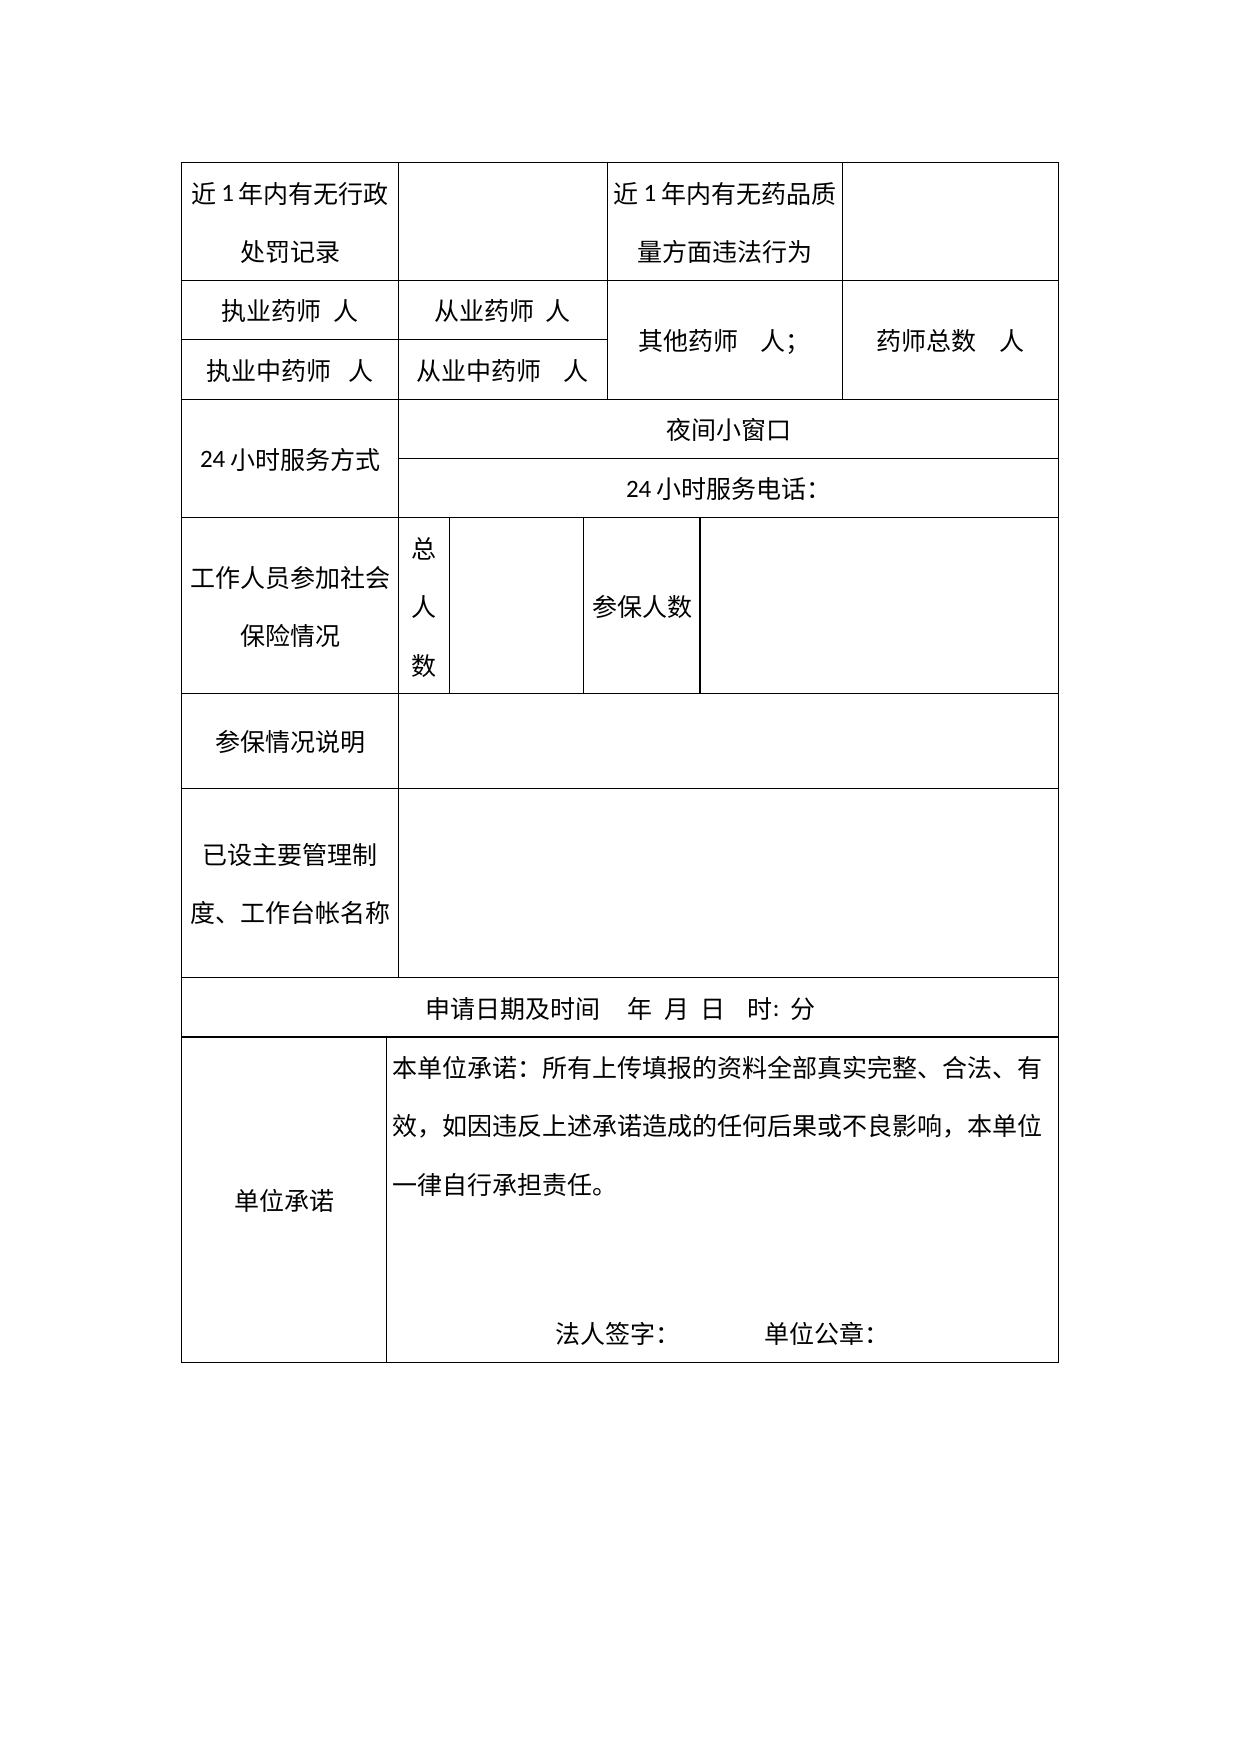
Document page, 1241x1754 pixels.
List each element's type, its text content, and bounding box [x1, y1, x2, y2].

table_cell 从业中药师 人 [399, 340, 607, 398]
table_cell 已设主要管理制度、工作台帐名称 [182, 789, 398, 977]
table_cell 近1年内有无药品质量方面违法行为 [608, 163, 842, 280]
table_cell [399, 694, 1058, 788]
table_cell 24小时服务电话： [399, 459, 1058, 517]
table_cell 参保情况说明 [182, 694, 398, 788]
table_cell 执业中药师 人 [182, 340, 398, 398]
table_cell 执业药师 人 [182, 281, 398, 339]
table_cell 近1年内有无行政处罚记录 [182, 163, 398, 280]
table_cell 申请日期及时间 年 月 日 时: 分 [182, 978, 1058, 1036]
table_cell [701, 518, 1058, 693]
table_cell 单位承诺 [182, 1038, 386, 1362]
table_cell 工作人员参加社会保险情况 [182, 518, 398, 693]
table_cell 从业药师 人 [399, 281, 607, 339]
table_cell 本单位承诺：所有上传填报的资料全部真实完整、合法、有效，如因违反上述承诺造成的任何后果或不良影响，本单位一律自行承担责任。 法人签字： 单位公章： [387, 1038, 1058, 1362]
table_cell 药师总数 人 [843, 281, 1058, 398]
table_cell [399, 163, 607, 280]
table_cell 夜间小窗口 [399, 400, 1058, 458]
table_cell 参保人数 [584, 518, 699, 693]
table_cell [843, 163, 1058, 280]
table_cell 24小时服务方式 [182, 400, 398, 517]
table_cell 其他药师 人； [608, 281, 842, 398]
table_cell [399, 789, 1058, 977]
table_cell [450, 518, 583, 693]
table_cell 总人数 [399, 518, 449, 693]
